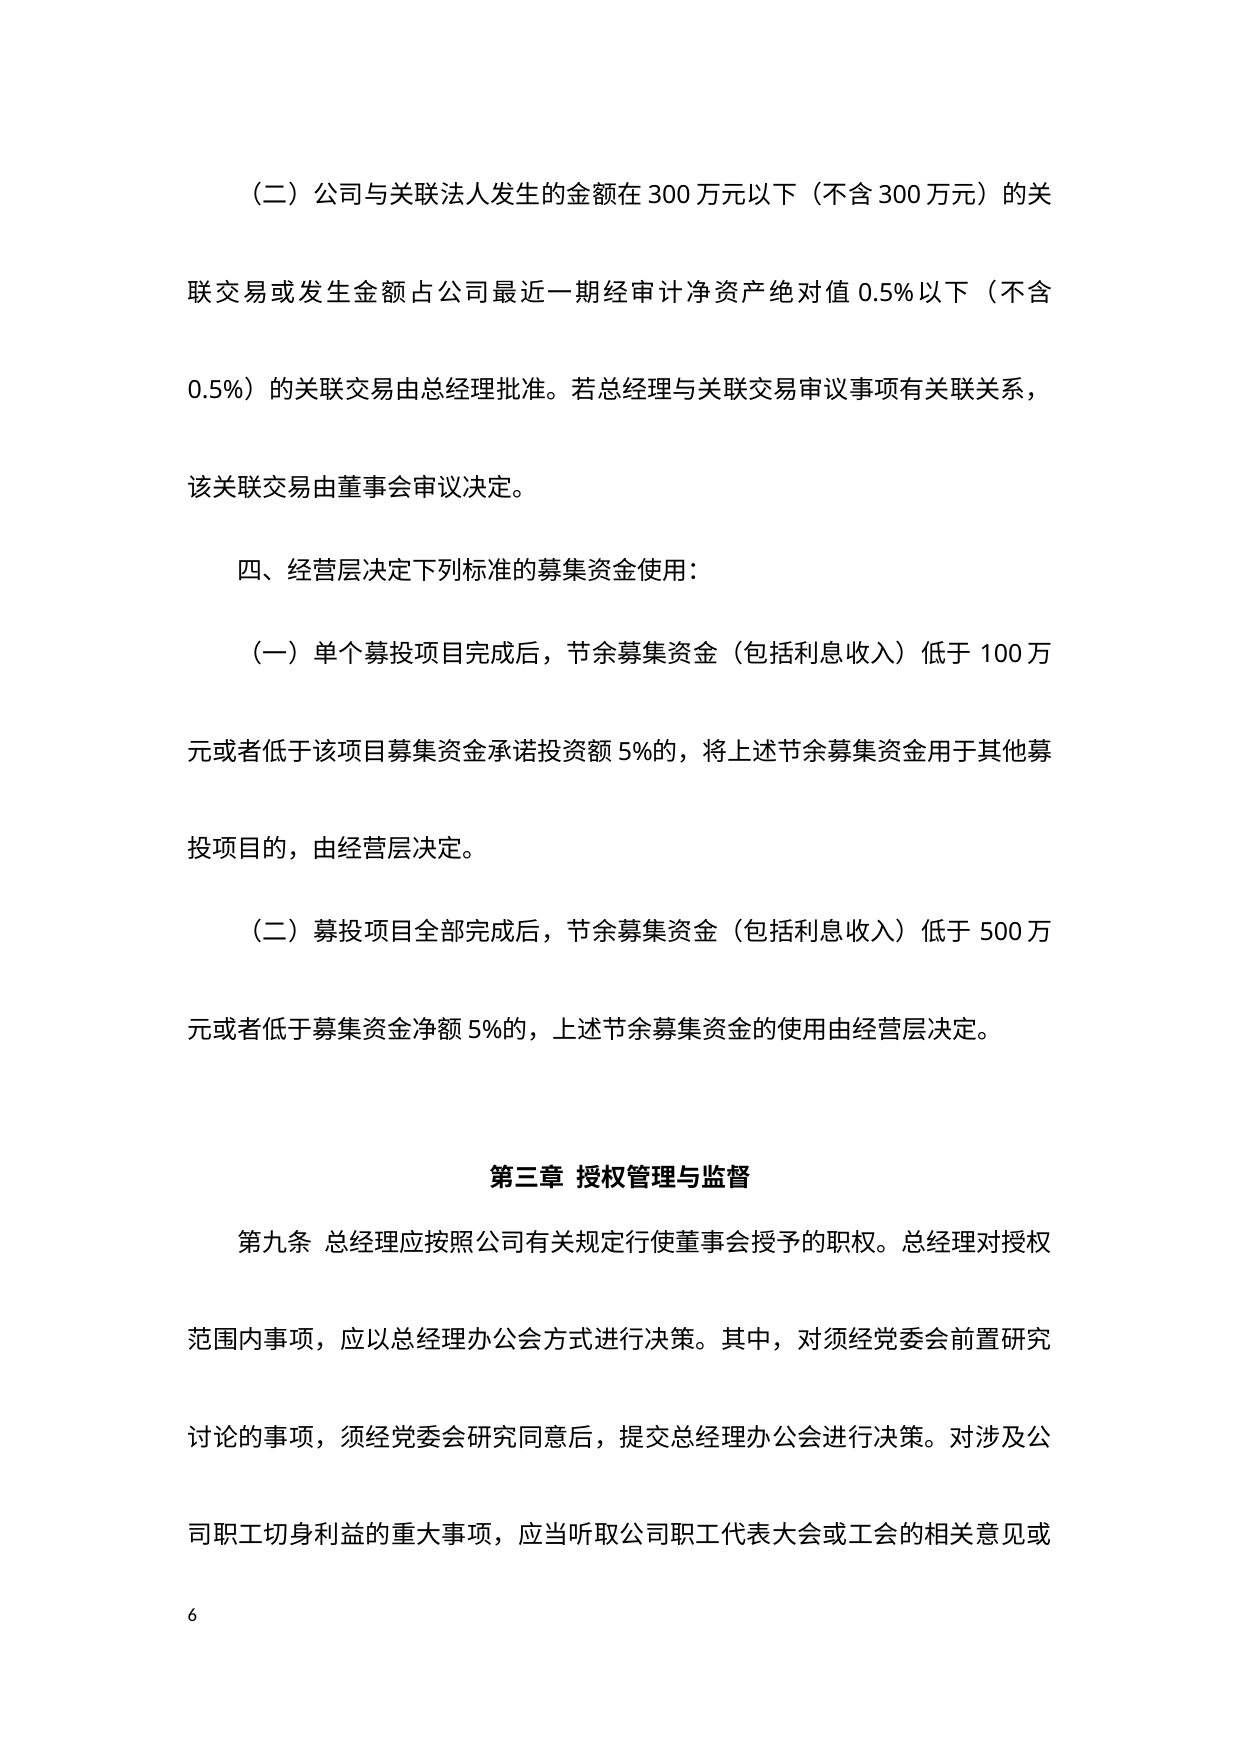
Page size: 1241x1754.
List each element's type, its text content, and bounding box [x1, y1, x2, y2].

text 四、经营层决定下列标准的募集资金使用： [187, 536, 1053, 601]
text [187, 1208, 1053, 1565]
text （一）单个募投项目完成后，节余募集资金（包括利息收入）低于100万元或者低于该项目募集资金承诺投资额5%的，将上述节余募集资金用于其他募投项目的，由经营层决定。 [187, 619, 1053, 879]
text （二）公司与关联法人发生的金额在300万元以下（不含300万元）的关联交易或发生金额占公司最近一期经审计净资产绝对值0.5%以下（不含0.5%）的关联交易由总经理批准。若总经理与关联交易审议事项有关联关系，该关联交易由董事会审议决定。 [187, 160, 1053, 518]
text 第三章 授权管理与监督 [187, 1143, 1053, 1208]
text （二）募投项目全部完成后，节余募集资金（包括利息收入）低于500万元或者低于募集资金净额5%的，上述节余募集资金的使用由经营层决定。 [187, 897, 1053, 1060]
